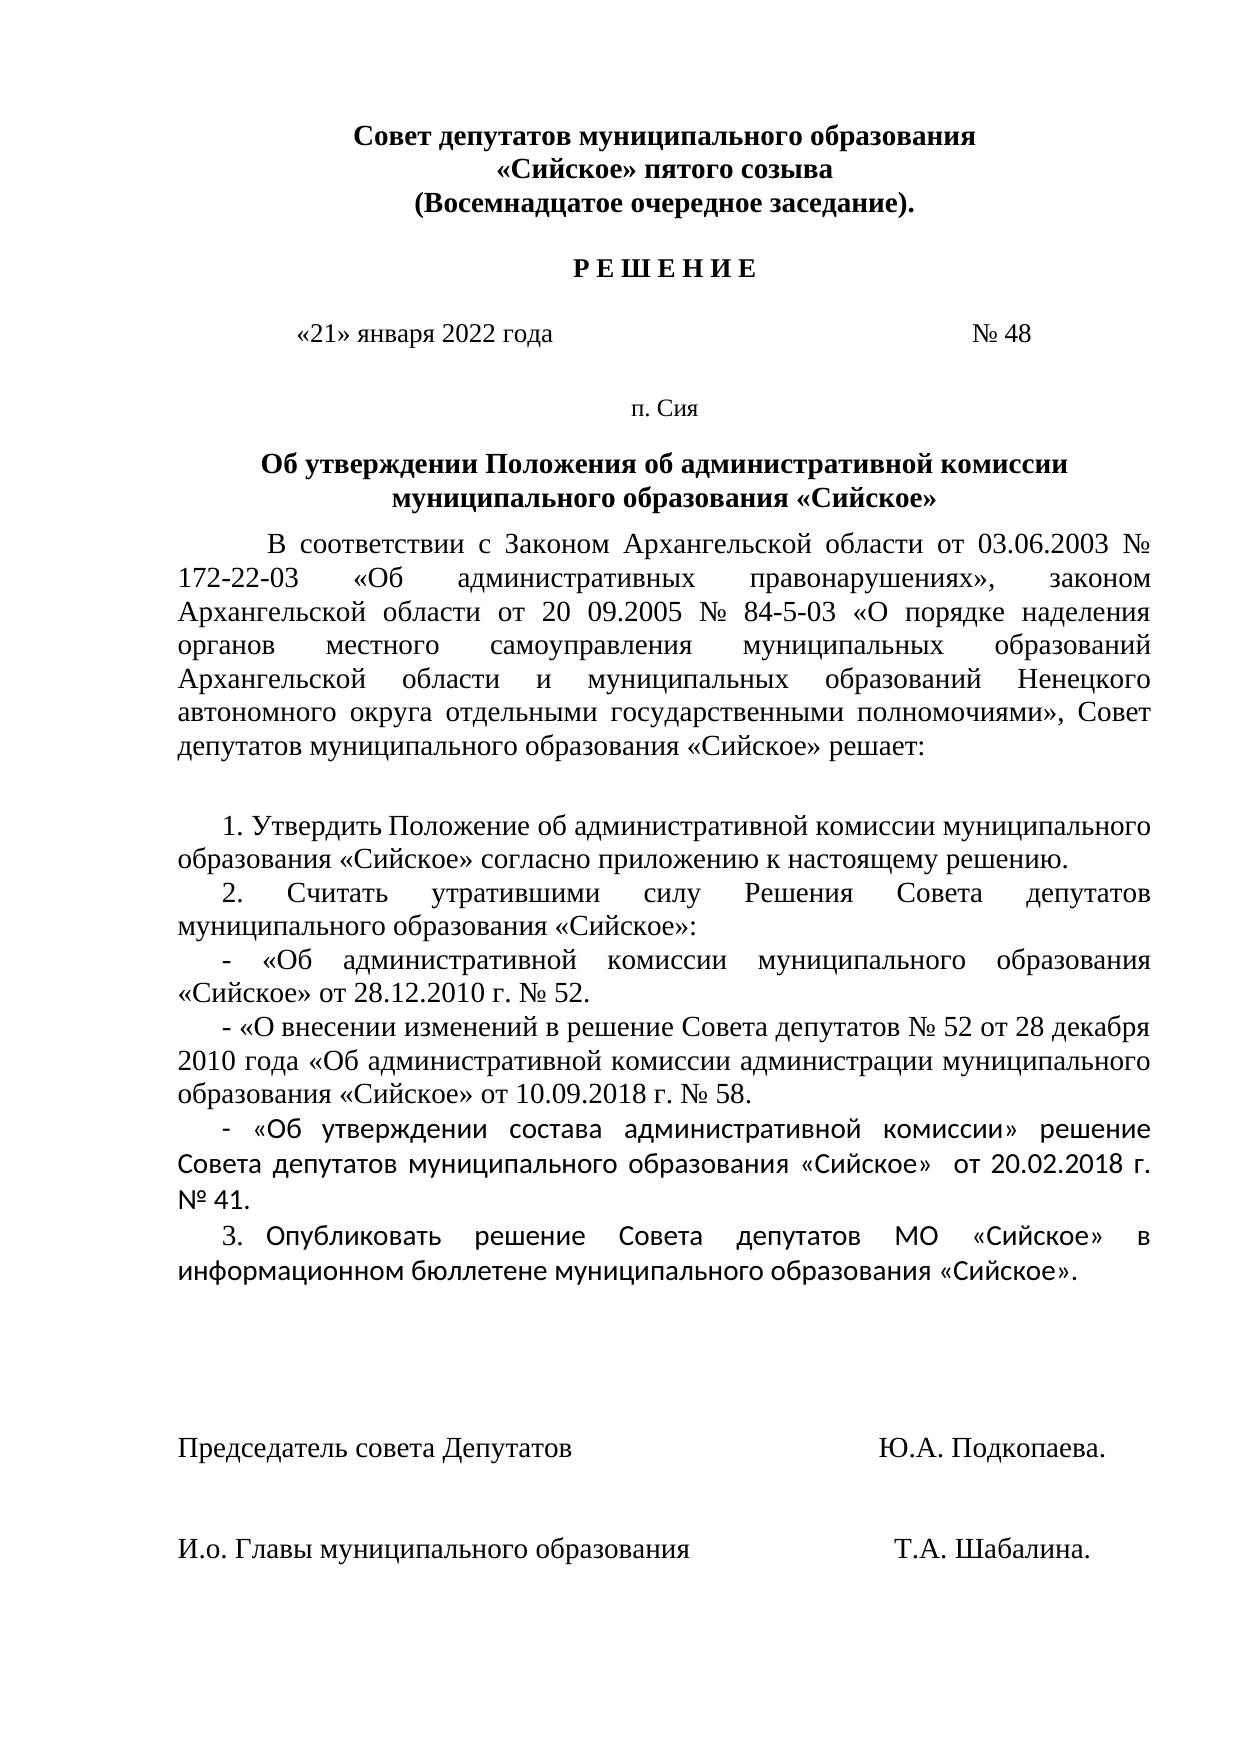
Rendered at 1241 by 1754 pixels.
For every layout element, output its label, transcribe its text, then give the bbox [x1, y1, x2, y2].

text Совет депутатов муниципального образования [177, 118, 1152, 152]
text «21» января 2022 года № 48 [177, 317, 1152, 348]
text - «Об административной комиссии муниципального образования «Сийское» от 28.12.2010 г. № 52. [177, 942, 1152, 1009]
text 3. Опубликовать решение Совета депутатов МО «Сийское» в информационном бюллетене муниципального образования «Сийское». [177, 1217, 1152, 1288]
text И.о. Главы муниципального образования Т.А. Шабалина. [177, 1531, 1152, 1564]
text Председатель совета Депутатов Ю.А. Подкопаева. [177, 1430, 1152, 1464]
text - «Об утверждении состава административной комиссии» решение Совета депутатов муниципального образования «Сийское» от 20.02.2018 г. № 41. [177, 1110, 1152, 1217]
text Об утверждении Положения об административной комиссии муниципального образования «Сийское» [177, 446, 1152, 513]
text В соответствии с Законом Архангельской области от 03.06.2003 № 172-22-03 «Об административных правонарушениях», законом Архангельской области от 20 09.2005 № 84-5-03 «О порядке наделения органов местного самоуправления муниципальных образований Архангельской области и муниципальных образований Ненецкого автономного округа отдельными государственными полномочиями», Совет депутатов муниципального образования «Сийское» решает: [177, 527, 1152, 761]
text Р Е Ш Е Н И Е [177, 252, 1152, 283]
text 1. Утвердить Положение об административной комиссии муниципального образования «Сийское» согласно приложению к настоящему решению. [177, 808, 1152, 875]
text «Сийское» пятого созыва [177, 152, 1152, 185]
text п. Сия [177, 393, 1152, 421]
text 2. Считать утратившими силу Решения Совета депутатов муниципального образования «Сийское»: [177, 875, 1152, 942]
text (Восемнадцатое очередное заседание). [177, 185, 1152, 219]
text - «О внесении изменений в решение Совета депутатов № 52 от 28 декабря 2010 года «Об административной комиссии администрации муниципального образования «Сийское» от 10.09.2018 г. № 58. [177, 1009, 1152, 1110]
